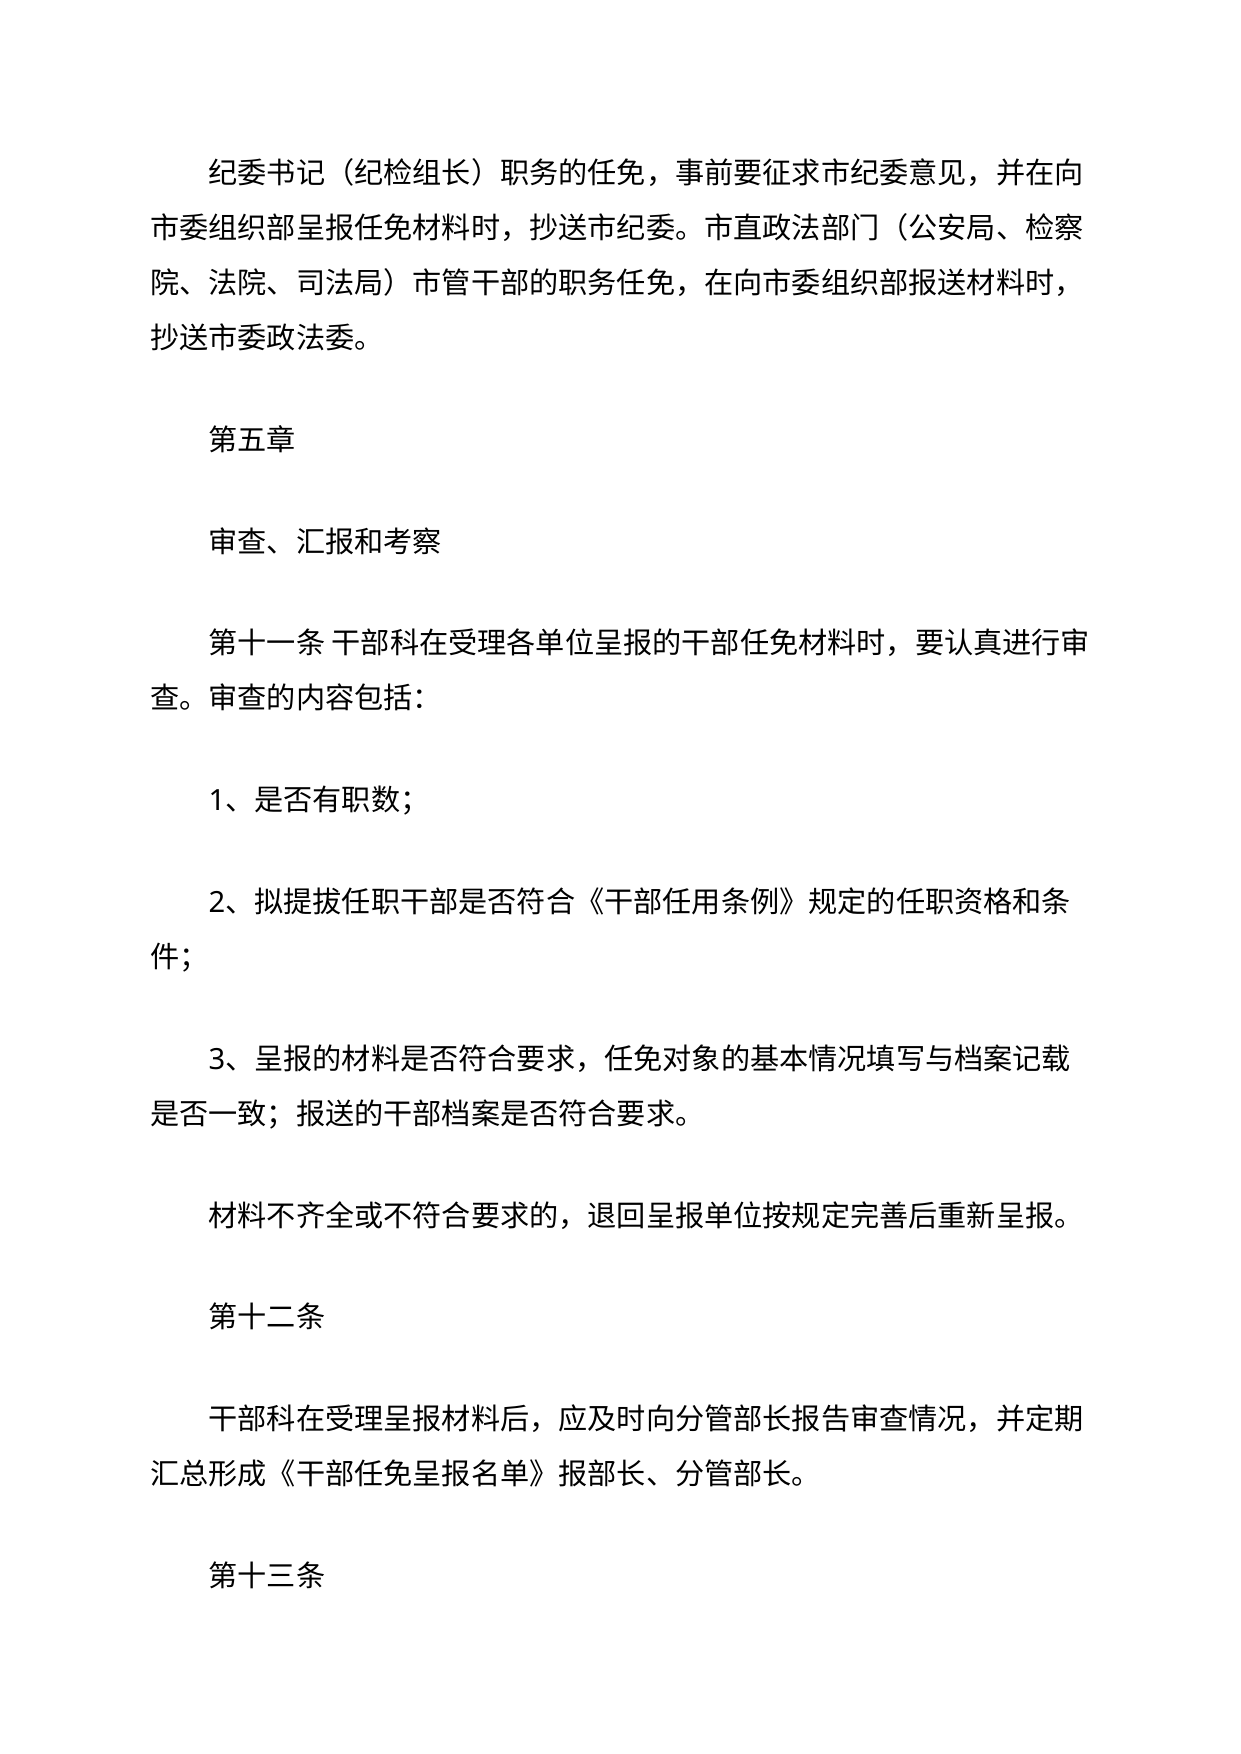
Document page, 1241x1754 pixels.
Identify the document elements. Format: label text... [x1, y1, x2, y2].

text 材料不齐全或不符合要求的，退回呈报单位按规定完善后重新呈报。 [150, 1192, 1090, 1234]
text 审查、汇报和考察 [150, 518, 1090, 561]
text 第十三条 [150, 1552, 1090, 1595]
text 2、拟提拔任职干部是否符合《干部任用条例》规定的任职资格和条件； [150, 879, 1090, 976]
text 1、是否有职数； [150, 777, 1090, 819]
text 第五章 [150, 416, 1090, 459]
text 第十二条 [150, 1294, 1090, 1336]
text 第十一条 干部科在受理各单位呈报的干部任免材料时，要认真进行审查。审查的内容包括： [150, 620, 1090, 717]
text 纪委书记（纪检组长）职务的任免，事前要征求市纪委意见，并在向市委组织部呈报任免材料时，抄送市纪委。市直政法部门（公安局、检察院、法院、司法局）市管干部的职务任免，在向市委组织部报送材料时，抄送市委政法委。 [150, 150, 1090, 357]
text 干部科在受理呈报材料后，应及时向分管部长报告审查情况，并定期汇总形成《干部任免呈报名单》报部长、分管部长。 [150, 1396, 1090, 1493]
text 3、呈报的材料是否符合要求，任免对象的基本情况填写与档案记载是否一致；报送的干部档案是否符合要求。 [150, 1035, 1090, 1133]
